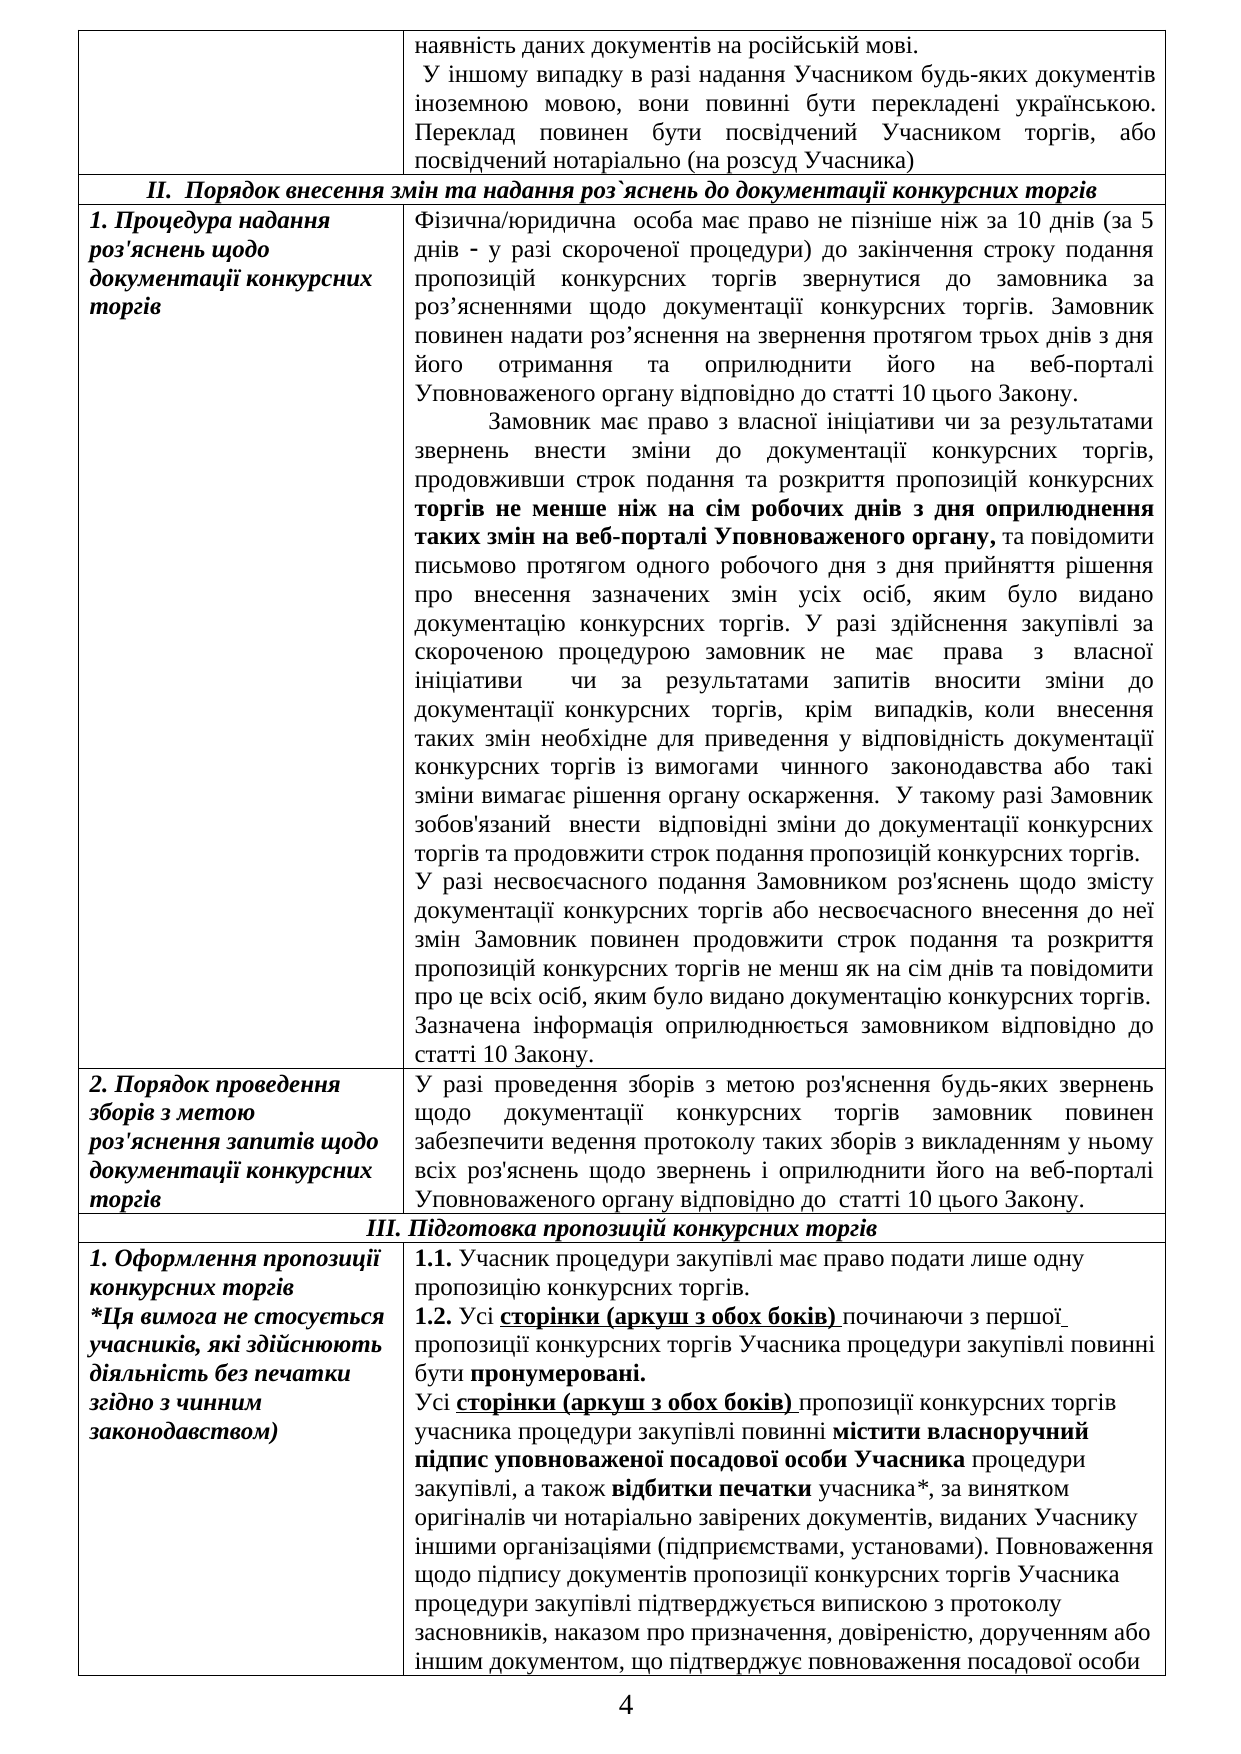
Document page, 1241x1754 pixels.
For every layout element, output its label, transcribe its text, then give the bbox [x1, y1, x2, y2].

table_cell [404, 31, 1165, 174]
table_cell 2. Порядок проведення зборів з метою роз'яснення запитів щодо документації конкурсних торгів [79, 1069, 403, 1212]
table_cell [404, 1243, 1165, 1674]
table_cell ІІІ. Підготовка пропозицій конкурсних торгів [79, 1214, 1165, 1242]
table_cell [79, 31, 403, 174]
table_cell Фізична/юридична особа має право не пізніше ніж за 10 днів (за 5 днів у разі скороченої процедури) до закінчення строку подання пропозицій конкурсних торгів звернутися до замовника за роз’ясненнями щодо документації конкурсних торгів. Замовник повинен надати роз’яснення на звернення протягом трьох днів з дня його отримання та оприлюднити його на веб-порталі Уповноваженого органу відповідно до статті 10 цього Закону. Замовник має право з власної ініціативи чи за результатами звернень внести зміни до документації конкурсних торгів, продовживши строк подання та розкриття пропозицій конкурсних торгів не менше ніж на сім робочих днів з дня оприлюднення таких змін на веб-порталі Уповноваженого органу, та повідомити письмово протягом одного робочого дня з дня прийняття рішення про внесення зазначених змін усіх осіб, яким було видано документацію конкурсних торгів. У разі здійснення закупівлі за скороченою процедурою замовник не має права з власної ініціативи чи за результатами запитів вносити зміни до документації конкурсних торгів, крім випадків, коли внесення таких змін необхідне для приведення у відповідність документації конкурсних торгів із вимогами чинного законодавства або такі зміни вимагає рішення органу оскарження. У такому разі Замовник зобов'язаний внести відповідні зміни до документації конкурсних торгів та продовжити строк подання пропозицій конкурсних торгів. У разі несвоєчасного подання Замовником роз'яснень щодо змісту документації конкурсних торгів або несвоєчасного внесення до неї змін Замовник повинен продовжити строк подання та розкриття пропозицій конкурсних торгів не менш як на сім днів та повідомити про це всіх осіб, яким було видано документацію конкурсних торгів. Зазначена інформація оприлюднюється замовником відповідно до статті 10 Закону. [404, 205, 1165, 1068]
table_cell ІІ. Порядок внесення змін та надання роз`яснень до документації конкурсних торгів [79, 175, 1165, 204]
table_cell У разі проведення зборів з метою роз'яснення будь-яких звернень щодо документації конкурсних торгів замовник повинен забезпечити ведення протоколу таких зборів з викладенням у ньому всіх роз'яснень щодо звернень і оприлюднити його на веб-порталі Уповноваженого органу відповідно до статті 10 цього Закону. [404, 1069, 1165, 1212]
table_cell 1. Процедура надання роз'яснень щодо документації конкурсних торгів [79, 205, 403, 1068]
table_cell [79, 1243, 403, 1674]
